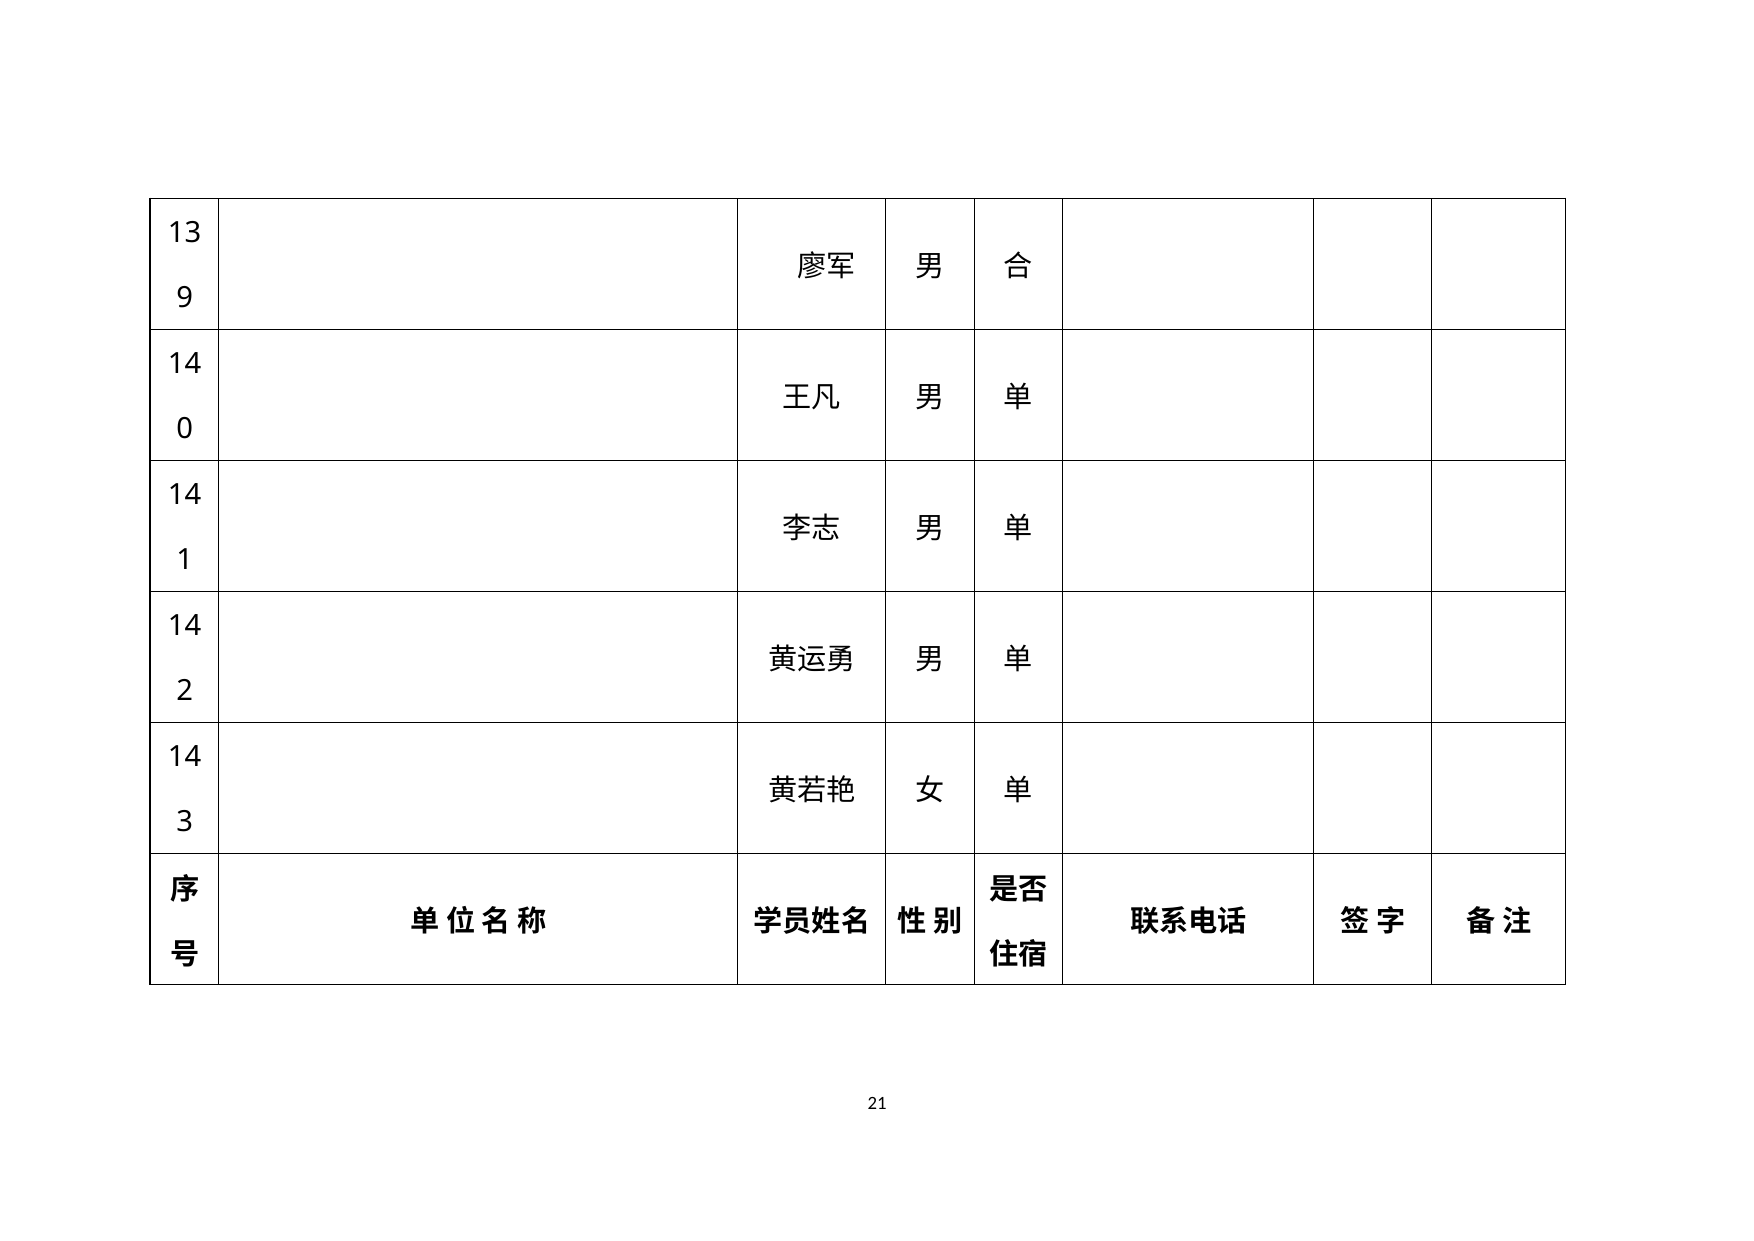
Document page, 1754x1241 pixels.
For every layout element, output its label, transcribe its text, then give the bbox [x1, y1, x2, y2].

table_cell [219, 461, 737, 591]
table_cell 143 [151, 723, 218, 853]
table_cell [1314, 723, 1431, 853]
table_cell 单 [975, 723, 1062, 853]
table_cell [219, 330, 737, 460]
table_cell 男 [886, 330, 974, 460]
table_cell [1432, 723, 1565, 853]
table_cell 单 [975, 461, 1062, 591]
table_cell 备 注 [1432, 854, 1565, 984]
table_cell 140 [151, 330, 218, 460]
table_cell [1432, 330, 1565, 460]
table_cell 联系电话 [1063, 854, 1313, 984]
table_cell [219, 723, 737, 853]
table_cell 学员姓名 [738, 854, 885, 984]
table_cell [1063, 723, 1313, 853]
table_cell 单 位 名 称 [219, 854, 737, 984]
table_cell 男 [886, 461, 974, 591]
table_cell 合 [975, 199, 1062, 329]
table_cell [1314, 461, 1431, 591]
table_cell 女 [886, 723, 974, 853]
table_cell 李志 [738, 461, 885, 591]
table_cell 男 [886, 592, 974, 722]
table_cell 142 [151, 592, 218, 722]
table_cell 黄运勇 [738, 592, 885, 722]
table_cell [1063, 330, 1313, 460]
table_cell 性 别 [886, 854, 974, 984]
table_cell [219, 199, 737, 329]
table_cell [1063, 461, 1313, 591]
table_cell [1063, 199, 1313, 329]
table_cell 男 [886, 199, 974, 329]
table_cell 单 [975, 592, 1062, 722]
table_cell 王凡 [738, 330, 885, 460]
table_cell 单 [975, 330, 1062, 460]
table_cell [1432, 592, 1565, 722]
table_cell 141 [151, 461, 218, 591]
table_cell 黄若艳 [738, 723, 885, 853]
table_cell [1314, 199, 1431, 329]
table_cell [1314, 330, 1431, 460]
table_cell [219, 592, 737, 722]
table_cell [1063, 592, 1313, 722]
table_cell 是否住宿 [975, 854, 1062, 984]
table_cell 廖军 [738, 199, 885, 329]
table_cell 139 [151, 199, 218, 329]
table_cell [1432, 199, 1565, 329]
table_cell 序号 [151, 854, 218, 984]
table_cell 签 字 [1314, 854, 1431, 984]
table_cell [1314, 592, 1431, 722]
table_cell [1432, 461, 1565, 591]
